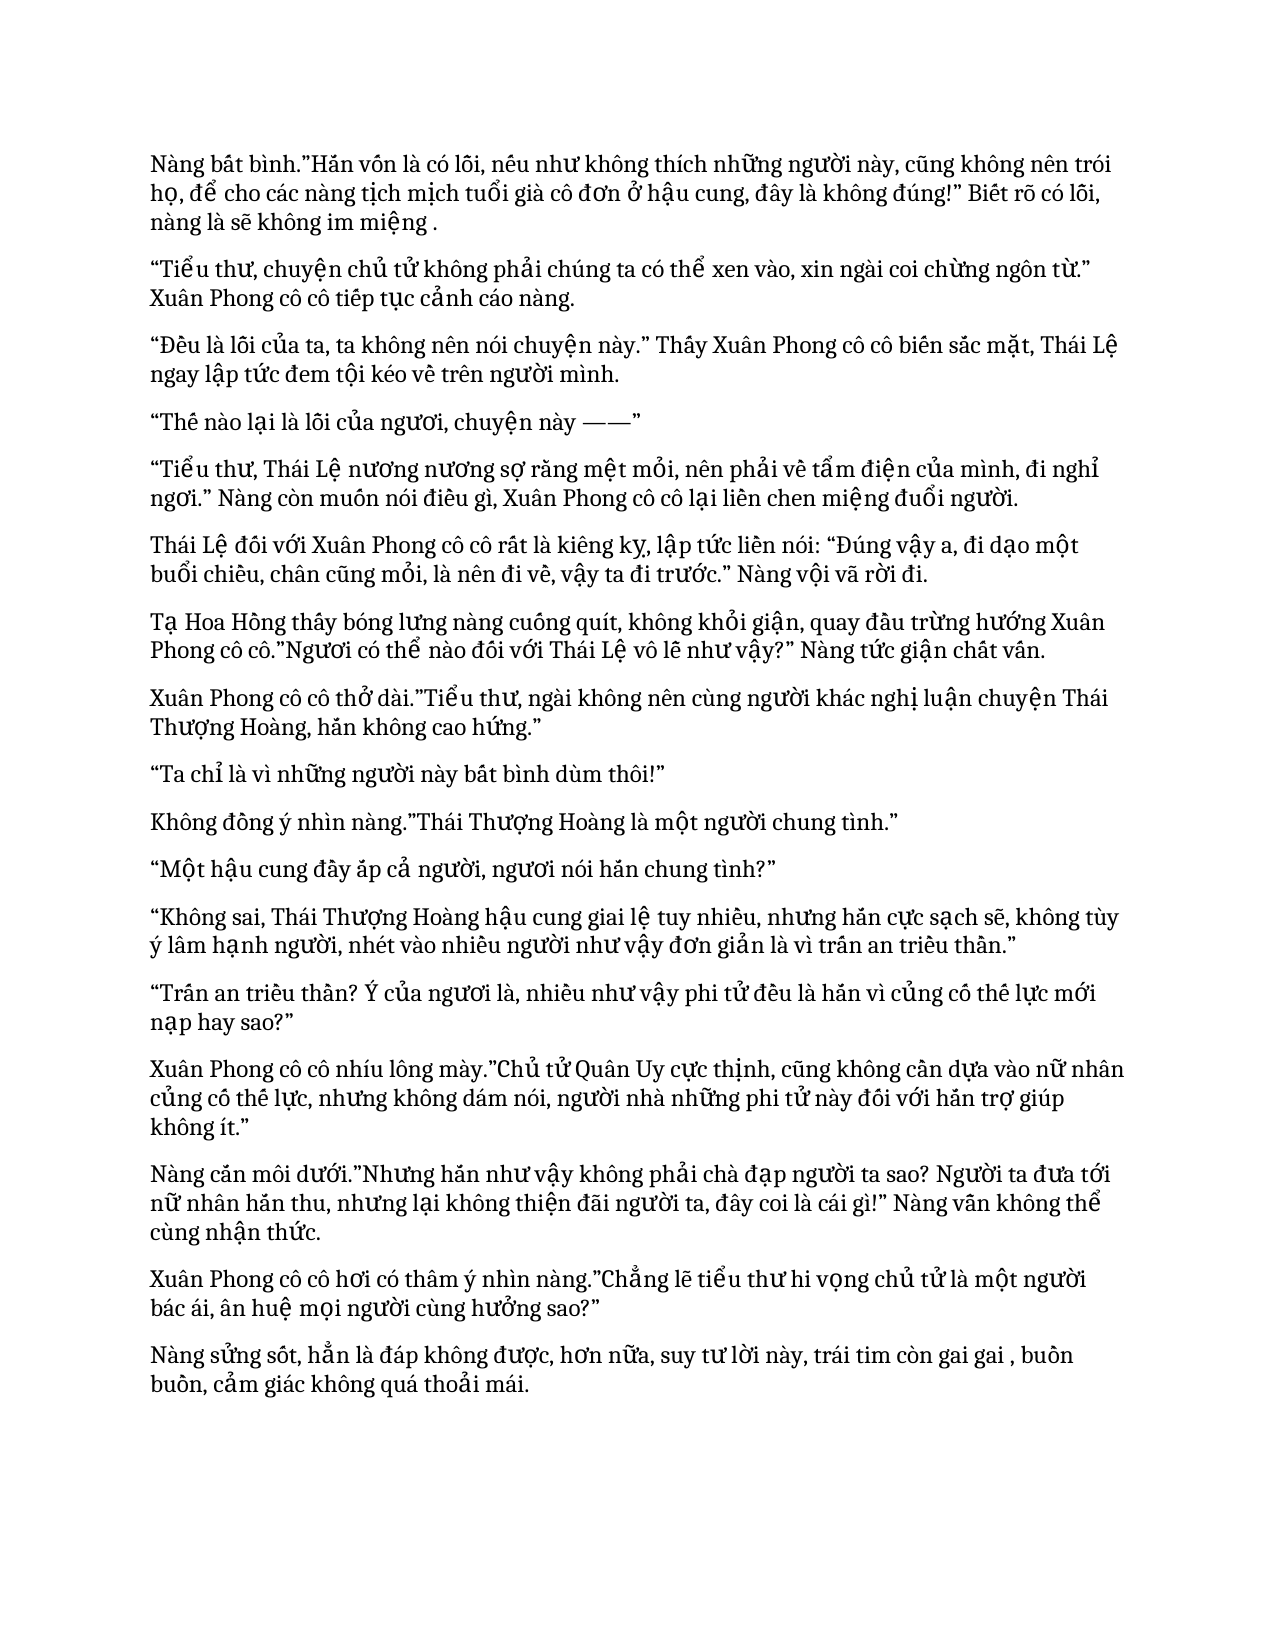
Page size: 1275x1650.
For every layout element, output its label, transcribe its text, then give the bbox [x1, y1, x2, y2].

text Tạ Hoa Hồng thấy bóng lưng nàng cuống quít, không khỏi giận, quay đầu trừng hướng Xuân Phong cô cô.”Ngươi có thể nào đối với Thái Lệ vô lễ như vậy?” Nàng tức giận chất vấn. [150, 607, 1125, 665]
text Xuân Phong cô cô nhíu lông mày.”Chủ tử Quân Uy cực thịnh, cũng không cần dựa vào nữ nhân củng cố thế lực, nhưng không dám nói, người nhà những phi tử này đối với hắn trợ giúp không ít.” [150, 1055, 1125, 1141]
text Xuân Phong cô cô hơi có thâm ý nhìn nàng.”Chẳng lẽ tiểu thư hi vọng chủ tử là một người bác ái, ân huệ mọi người cùng hưởng sao?” [150, 1265, 1125, 1322]
text “Đều là lỗi của ta, ta không nên nói chuyện này.” Thấy Xuân Phong cô cô biến sắc mặt, Thái Lệ ngay lập tức đem tội kéo về trên người mình. [150, 331, 1125, 389]
text “Ta chỉ là vì những người này bất bình dùm thôi!” [150, 760, 1125, 789]
text “Tiểu thư, chuyện chủ tử không phải chúng ta có thể xen vào, xin ngài coi chừng ngôn từ.” Xuân Phong cô cô tiếp tục cảnh cáo nàng. [150, 255, 1125, 312]
text Không đồng ý nhìn nàng.”Thái Thượng Hoàng là một người chung tình.” [150, 807, 1125, 836]
text Nàng bất bình.”Hắn vốn là có lỗi, nếu như không thích những người này, cũng không nên trói họ, để cho các nàng tịch mịch tuổi già cô đơn ở hậu cung, đây là không đúng!” Biết rõ có lỗi, nàng là sẽ không im miệng . [150, 150, 1125, 236]
text Nàng cắn môi dưới.”Nhưng hắn như vậy không phải chà đạp người ta sao? Người ta đưa tới nữ nhân hắn thu, nhưng lại không thiện đãi người ta, đây coi là cái gì!” Nàng vẫn không thể cùng nhận thức. [150, 1160, 1125, 1246]
text Xuân Phong cô cô thở dài.”Tiểu thư, ngài không nên cùng người khác nghị luận chuyện Thái Thượng Hoàng, hắn không cao hứng.” [150, 684, 1125, 741]
text “Thế nào lại là lỗi của ngươi, chuyện này ——” [150, 407, 1125, 436]
text “Trấn an triều thần? Ý của ngươi là, nhiều như vậy phi tử đều là hắn vì củng cố thế lực mới nạp hay sao?” [150, 979, 1125, 1036]
text Thái Lệ đối với Xuân Phong cô cô rất là kiêng kỵ, lập tức liền nói: “Đúng vậy a, đi dạo một buổi chiều, chân cũng mỏi, là nên đi về, vậy ta đi trước.” Nàng vội vã rời đi. [150, 531, 1125, 589]
text “Không sai, Thái Thượng Hoàng hậu cung giai lệ tuy nhiều, nhưng hắn cực sạch sẽ, không tùy ý lâm hạnh người, nhét vào nhiều người như vậy đơn giản là vì trấn an triều thần.” [150, 902, 1125, 960]
text Nàng sửng sốt, hẳn là đáp không được, hơn nữa, suy tư lời này, trái tim còn gai gai , buồn buồn, cảm giác không quá thoải mái. [150, 1341, 1125, 1399]
text “Một hậu cung đầy ắp cả người, ngươi nói hắn chung tình?” [150, 855, 1125, 884]
text “Tiểu thư, Thái Lệ nương nương sợ rằng mệt mỏi, nên phải về tẩm điện của mình, đi nghỉ ngơi.” Nàng còn muốn nói điều gì, Xuân Phong cô cô lại liền chen miệng đuổi người. [150, 455, 1125, 512]
